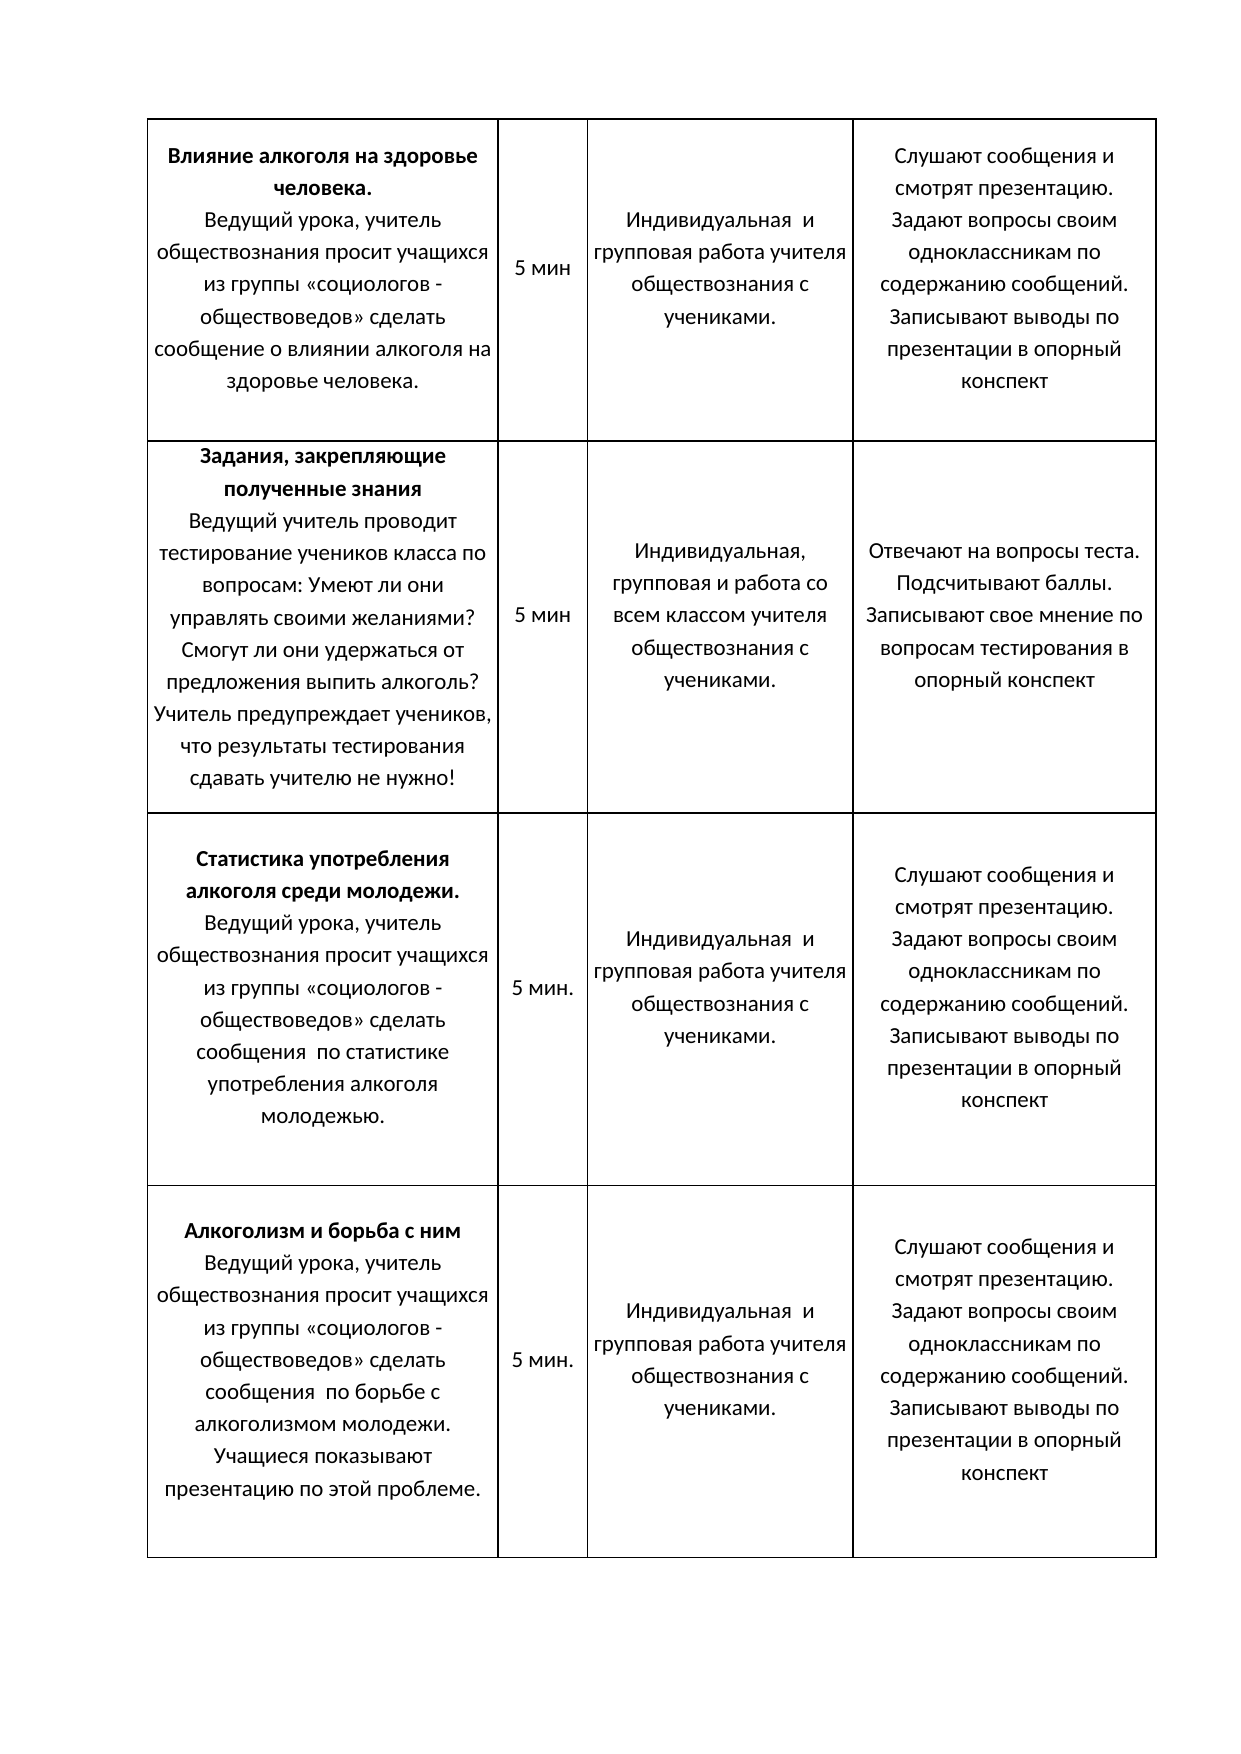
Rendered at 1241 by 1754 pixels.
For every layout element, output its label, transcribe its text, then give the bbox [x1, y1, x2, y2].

table_cell Задания, закрепляющие полученные знания Ведущий учитель проводит тестирование учеников класса по вопросам: Умеют ли они управлять своими желаниями? Смогут ли они удержаться от предложения выпить алкоголь? Учитель предупреждает учеников, что результаты тестирования сдавать учителю не нужно! [148, 442, 497, 812]
table_cell 5 мин [499, 442, 587, 812]
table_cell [588, 120, 852, 440]
table_cell Алкоголизм и борьба с ним Ведущий урока, учитель обществознания просит учащихся из группы «социологов - обществоведов» сделать сообщения по борьбе с алкоголизмом молодежи. Учащиеся показывают презентацию по этой проблеме. [148, 1186, 497, 1557]
table_cell Отвечают на вопросы теста. Подсчитывают баллы. Записывают свое мнение по вопросам тестирования в опорный конспект [854, 442, 1155, 812]
table_cell 5 мин. [499, 814, 587, 1184]
table_cell 5 мин. [499, 1186, 587, 1557]
table_cell Индивидуальная и групповая работа учителя обществознания с учениками. [588, 1186, 852, 1557]
table_cell 5 мин [499, 120, 587, 440]
table_cell Индивидуальная, групповая и работа со всем классом учителя обществознания с учениками. [588, 442, 852, 812]
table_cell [854, 120, 1155, 440]
table_cell Индивидуальная и групповая работа учителя обществознания с учениками. [588, 814, 852, 1184]
table_cell Статистика употребления алкоголя среди молодежи. Ведущий урока, учитель обществознания просит учащихся из группы «социологов - обществоведов» сделать сообщения по статистике употребления алкоголя молодежью. [148, 814, 497, 1184]
table_cell Влияние алкоголя на здоровье человека. Ведущий урока, учитель обществознания просит учащихся из группы «социологов - обществоведов» сделать сообщение о влиянии алкоголя на здоровье человека. [148, 120, 497, 440]
